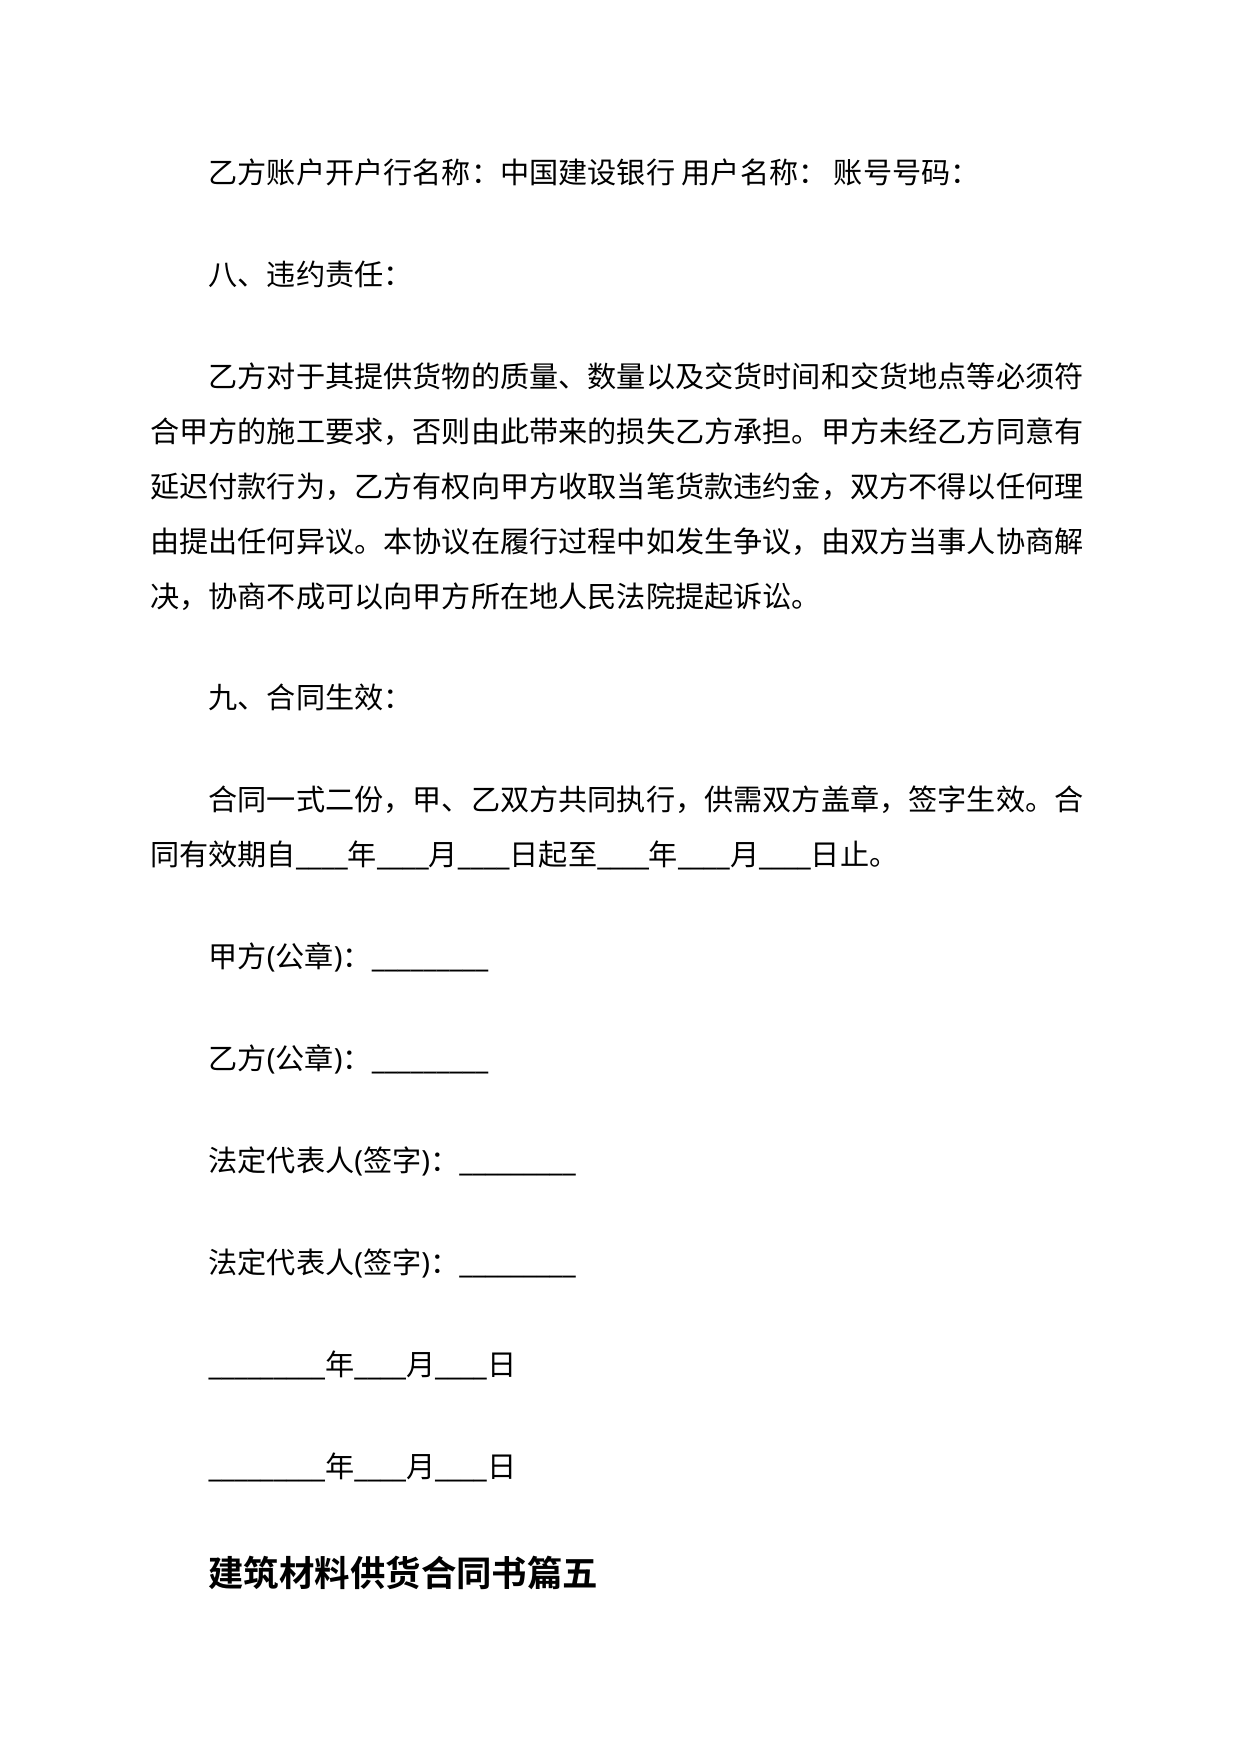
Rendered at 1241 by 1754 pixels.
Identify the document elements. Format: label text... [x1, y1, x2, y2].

text 合同一式二份，甲、乙双方共同执行，供需双方盖章，签字生效。合同有效期自____年____月____日起至____年____月____日止。 [150, 777, 1090, 874]
text 乙方(公章)：_________ [150, 1036, 1090, 1078]
text 建筑材料供货合同书篇五 [150, 1545, 1090, 1597]
text 法定代表人(签字)：_________ [150, 1239, 1090, 1282]
text _________年____月____日 [150, 1443, 1090, 1486]
text 法定代表人(签字)：_________ [150, 1137, 1090, 1180]
text _________年____月____日 [150, 1341, 1090, 1384]
text 乙方对于其提供货物的质量、数量以及交货时间和交货地点等必须符合甲方的施工要求，否则由此带来的损失乙方承担。甲方未经乙方同意有延迟付款行为，乙方有权向甲方收取当笔货款违约金，双方不得以任何理由提出任何异议。本协议在履行过程中如发生争议，由双方当事人协商解决，协商不成可以向甲方所在地人民法院提起诉讼。 [150, 353, 1090, 615]
text 乙方账户开户行名称：中国建设银行 用户名称： 账号号码： [150, 150, 1090, 192]
text 八、违约责任： [150, 252, 1090, 294]
text 九、合同生效： [150, 675, 1090, 717]
text 甲方(公章)：_________ [150, 933, 1090, 976]
